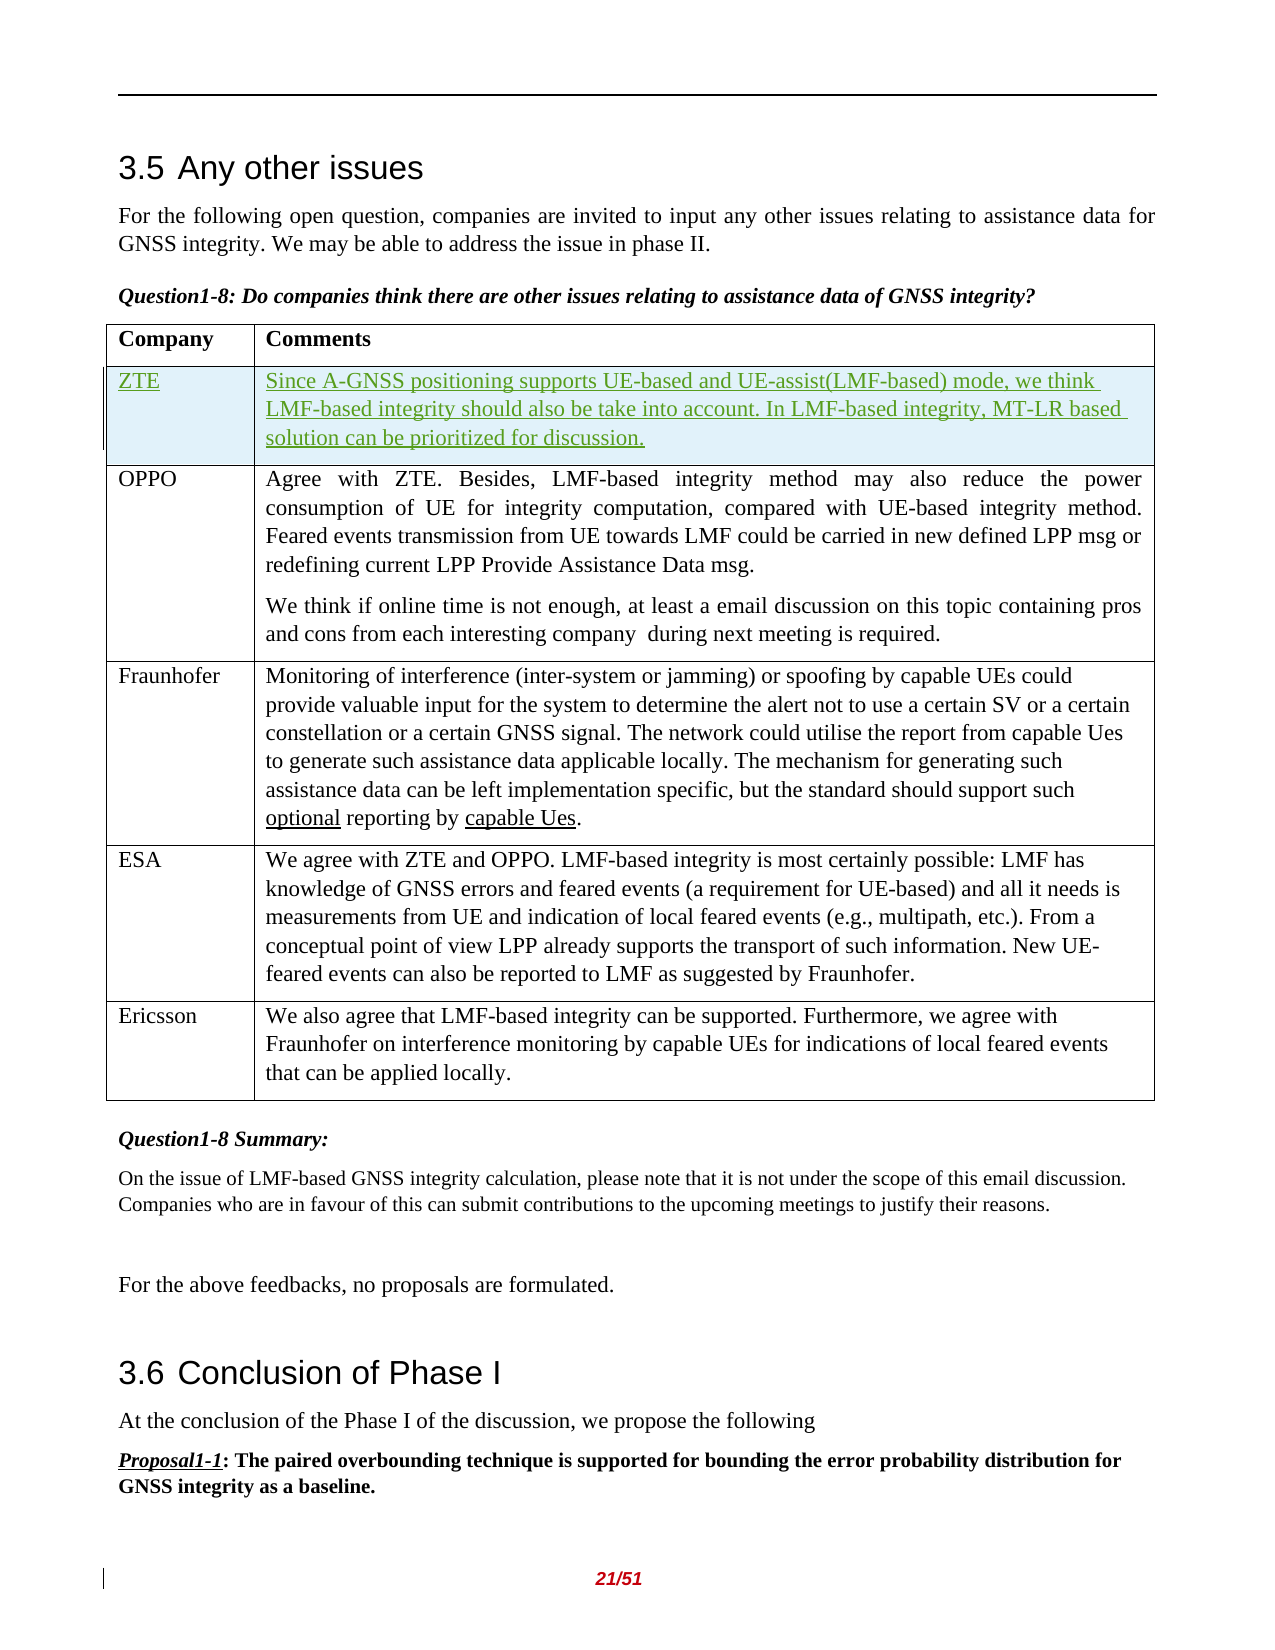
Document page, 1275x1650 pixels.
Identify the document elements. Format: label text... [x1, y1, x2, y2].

table_cell Ericsson [107, 1002, 254, 1100]
table_cell Monitoring of interference (inter-system or jamming) or spoofing by capable UEs could provide valuable input for the system to determine the alert not to use a certain SV or a certain constellation or a certain GNSS signal. The network could utilise the report from capable Ues to generate such assistance data applicable locally. The mechanism for generating such assistance data can be left implementation specific, but the standard should support such optional reporting by capable Ues. [255, 662, 1154, 845]
table_header Company [107, 325, 254, 366]
table_cell Fraunhofer [107, 662, 254, 845]
table_cell ESA [107, 846, 254, 1001]
subtitle Question1-8 Summary: [118, 1126, 1157, 1151]
subtitle Question1-8: Do companies think there are other issues relating to assistance data of GNSS integrity? [118, 283, 1157, 309]
text For the above feedbacks, no proposals are formulated. [118, 1271, 1157, 1298]
text Any other issues [118, 148, 1157, 186]
table_cell We also agree that LMF-based integrity can be supported. Furthermore, we agree with Fraunhofer on interference monitoring by capable UEs for indications of local feared events that can be applied locally. [255, 1002, 1154, 1100]
table_header Comments [255, 325, 1154, 366]
text On the issue of LMF-based GNSS integrity calculation, please note that it is not under the scope of this email discussion. Companies who are in favour of this can submit contributions to the upcoming meetings to justify their reasons. [118, 1166, 1157, 1216]
text Conclusion of Phase I [118, 1353, 1157, 1392]
table_cell OPPO [107, 466, 254, 661]
table_cell Agree with ZTE. Besides, LMF-based integrity method may also reduce the power consumption of UE for integrity computation, compared with UE-based integrity method. Feared events transmission from UE towards LMF could be carried in new defined LPP msg or redefining current LPP Provide Assistance Data msg. We think if online time is not enough, at least a email discussion on this topic containing pros and cons from each interesting company during next meeting is required. [255, 466, 1154, 661]
text Proposal1-1: The paired overbounding technique is supported for bounding the error probability distribution for GNSS integrity as a baseline. [118, 1448, 1157, 1498]
text For the following open question, companies are invited to input any other issues relating to assistance data for GNSS integrity. We may be able to address the issue in phase II. [118, 202, 1157, 256]
text At the conclusion of the Phase I of the discussion, we propose the following [118, 1407, 1157, 1433]
table_cell We agree with ZTE and OPPO. LMF-based integrity is most certainly possible: LMF has knowledge of GNSS errors and feared events (a requirement for UE-based) and all it needs is measurements from UE and indication of local feared events (e.g., multipath, etc.). From a conceptual point of view LPP already supports the transport of such information. New UE-feared events can also be reported to LMF as suggested by Fraunhofer. [255, 846, 1154, 1001]
